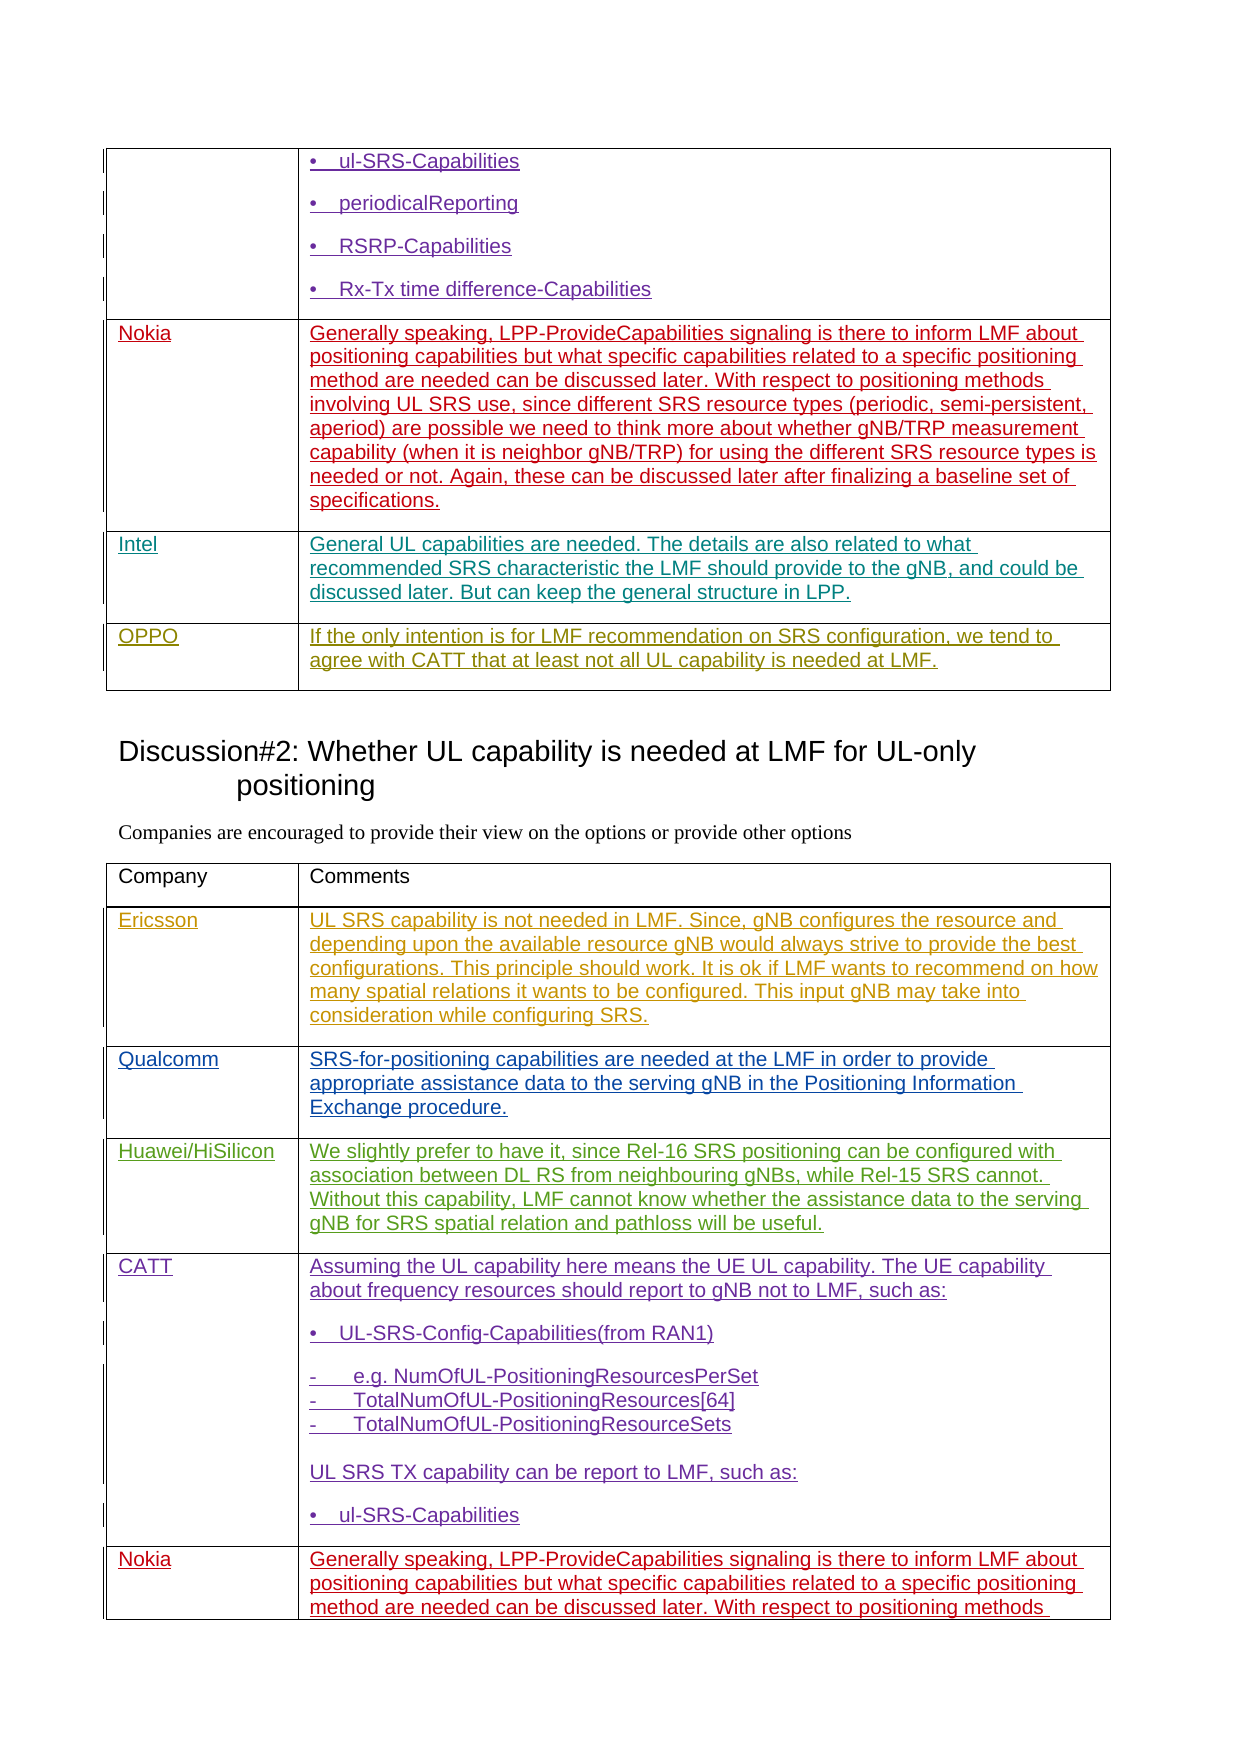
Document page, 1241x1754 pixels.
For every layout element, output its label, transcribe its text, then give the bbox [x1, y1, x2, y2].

table_cell [107, 1139, 298, 1253]
table_cell [299, 1547, 1110, 1618]
table_cell [107, 908, 298, 1046]
table_cell [107, 1254, 298, 1546]
table_header Comments [299, 864, 1110, 906]
table_cell [107, 149, 298, 319]
table_cell [299, 1047, 1110, 1138]
subtitle Discussion#2: Whether UL capability is needed at LMF for UL-only positioning [118, 734, 1122, 801]
table_cell [299, 149, 1110, 319]
table_header Company [107, 864, 298, 906]
table_cell [299, 1254, 1110, 1546]
table_cell [299, 532, 1110, 622]
table_cell [299, 908, 1110, 1046]
text Companies are encouraged to provide their view on the options or provide other options [118, 820, 1122, 844]
table_cell [107, 1047, 298, 1138]
table_cell [107, 624, 298, 690]
table_cell [299, 320, 1110, 531]
table_cell [299, 624, 1110, 690]
table_cell [107, 1547, 298, 1618]
table_cell [107, 532, 298, 622]
table_cell [107, 320, 298, 531]
table_cell [299, 1139, 1110, 1253]
